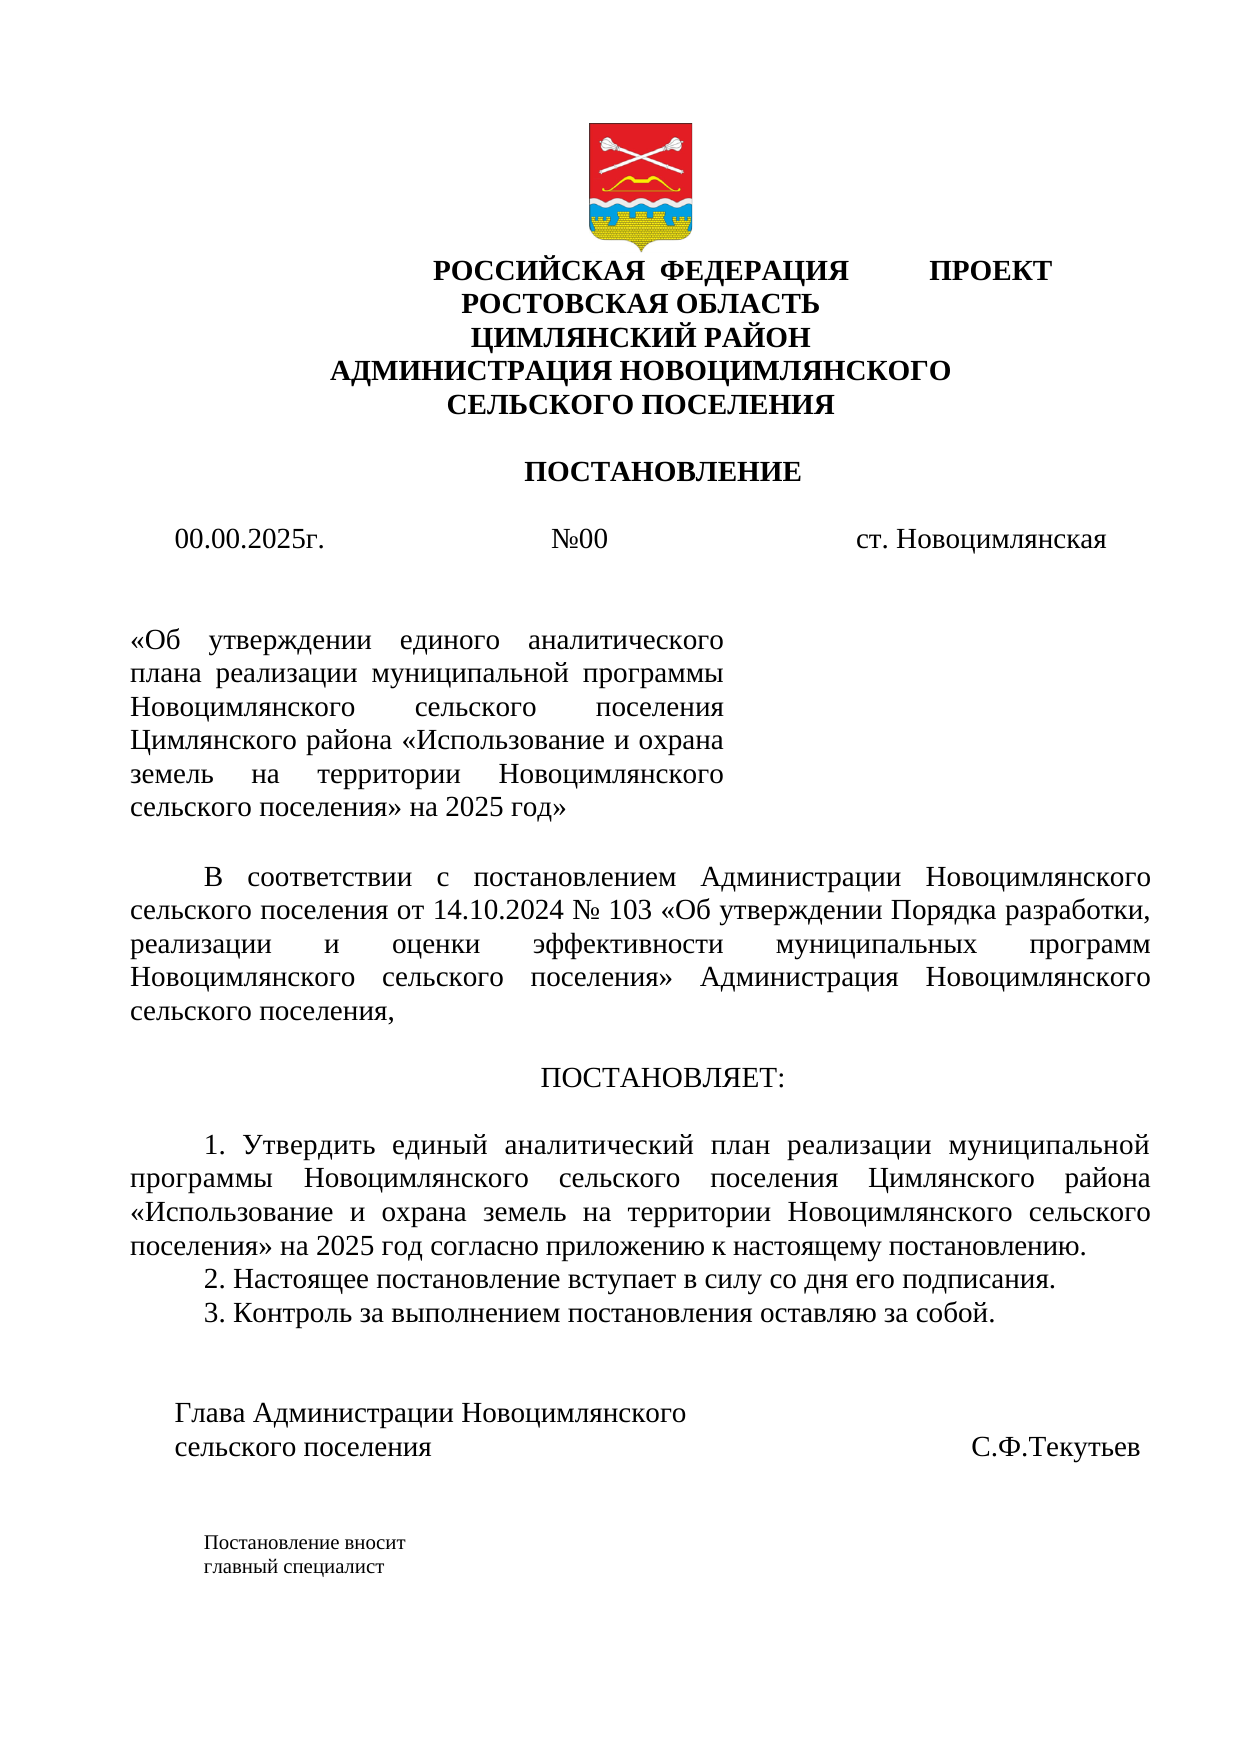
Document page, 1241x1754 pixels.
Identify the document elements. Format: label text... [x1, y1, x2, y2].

text главный специалист [204, 1554, 1152, 1578]
picture [589, 123, 693, 207]
text ПОСТАНОВЛЯЕТ: [174, 1060, 1152, 1093]
text РОССИЙСКАЯ ФЕДЕРАЦИЯ ПРОЕКТ [130, 253, 1152, 286]
text ПОСТАНОВЛЕНИЕ [174, 454, 1152, 488]
text 2. Настоящее постановление вступает в силу со дня его подписания. [130, 1261, 1152, 1295]
text Глава Администрации Новоцимлянского [174, 1395, 1152, 1429]
text АДМИНИСТРАЦИЯ НОВОЦИМЛЯНСКОГО [130, 353, 1152, 387]
text ЦИМЛЯНСКИЙ РАЙОН [130, 320, 1152, 353]
text 1. Утвердить единый аналитический план реализации муниципальной программы Новоцимлянского сельского поселения Цимлянского района «Использование и охрана земель на территории Новоцимлянского сельского поселения» на 2025 год согласно приложению к настоящему постановлению. [130, 1127, 1152, 1261]
text сельского поселения С.Ф.Текутьев [174, 1429, 1152, 1462]
text Постановление вносит [204, 1529, 1152, 1554]
text РОСТОВСКАЯ ОБЛАСТЬ [130, 286, 1152, 320]
text 3. Контроль за выполнением постановления оставляю за собой. [130, 1295, 1152, 1328]
text СЕЛЬСКОГО ПОСЕЛЕНИЯ [130, 387, 1152, 421]
table_header «Об утверждении единого аналитического плана реализации муниципальной программы Новоцимлянского сельского поселения Цимлянского района «Использование и охрана земель на территории Новоцимлянского сельского поселения» на 2025 год» [119, 622, 735, 825]
text В соответствии с постановлением Администрации Новоцимлянского сельского поселения от 14.10.2024 № 103 «Об утверждении Порядка разработки, реализации и оценки эффективности муниципальных программ Новоцимлянского сельского поселения» Администрация Новоцимлянского сельского поселения, [130, 859, 1152, 1026]
text 00.00.2025г. №00 ст. Новоцимлянская [174, 521, 1152, 555]
picture [589, 212, 693, 253]
